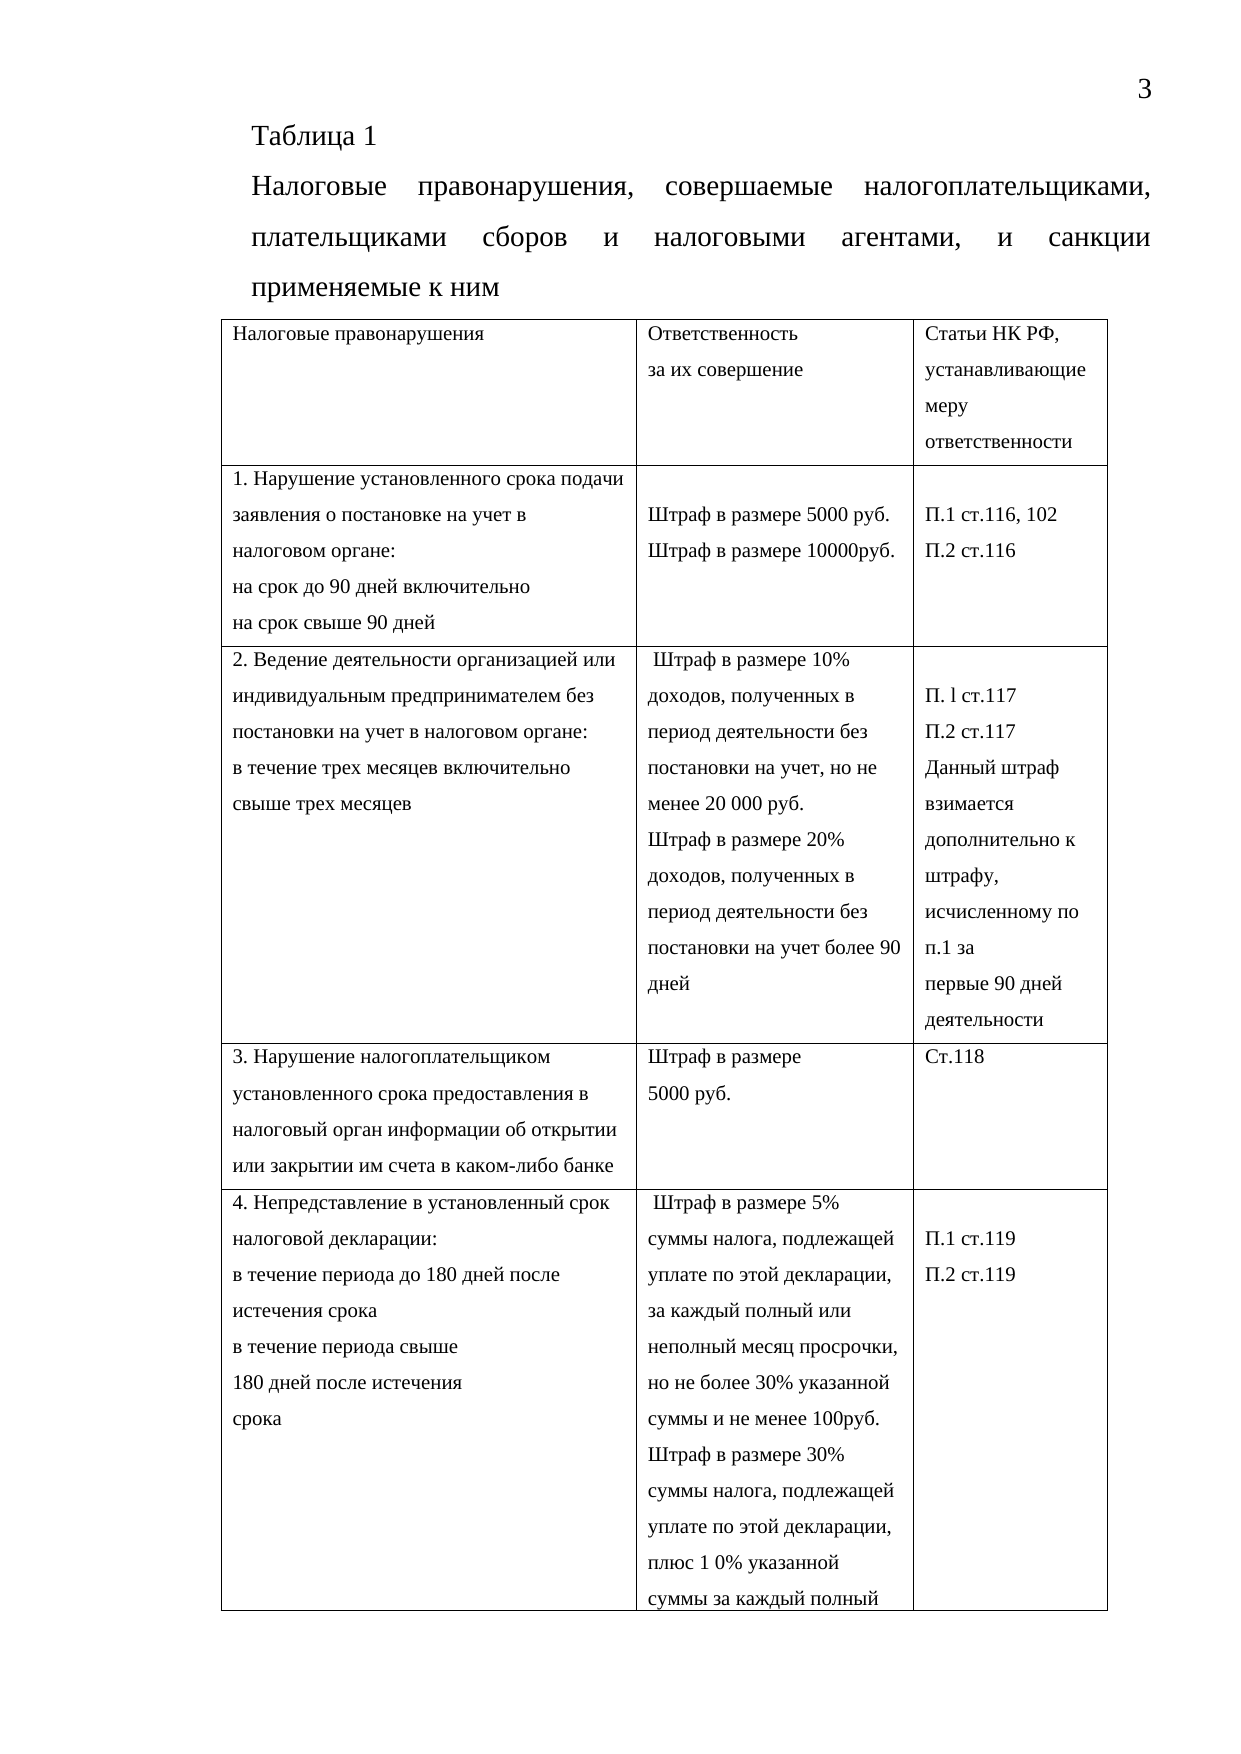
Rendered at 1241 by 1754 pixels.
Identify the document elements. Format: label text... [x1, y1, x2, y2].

table_cell Штраф в размере 10% доходов, полученных в период деятельности без постановки на учет, но не менее 20 000 руб. Штраф в размере 20% доходов, полученных в период деятельности без постановки на учет более 90 дней [637, 647, 913, 1043]
table_header Налоговые правонарушения [222, 320, 636, 464]
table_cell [637, 1190, 913, 1610]
table_cell П.1 ст.116, 102 П.2 ст.116 [914, 466, 1107, 646]
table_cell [222, 1190, 636, 1610]
table_header Статьи НК РФ, устанавливающие меру ответственности [914, 320, 1107, 464]
text Налоговые правонарушения, совершаемые налогоплательщиками, плательщиками сборов и налоговыми агентами, и санкции применяемые к ним [251, 168, 1152, 303]
table_header Ответственность за их совершение [637, 320, 913, 464]
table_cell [914, 1190, 1107, 1610]
table_cell Ст.118 [914, 1044, 1107, 1188]
table_cell 2. Ведение деятельности организацией или индивидуальным предпринимателем без постановки на учет в налоговом органе: в течение трех месяцев включительно свыше трех месяцев [222, 647, 636, 1043]
table_cell 1. Нарушение установленного срока подачи заявления о постановке на учет в налоговом органе: на срок до 90 дней включительно на срок свыше 90 дней [222, 466, 636, 646]
table_cell Штраф в размере 5000 руб. [637, 1044, 913, 1188]
table_cell П. l ст.117 П.2 ст.117 Данный штраф взимается дополнительно к штрафу, исчисленному по п.1 за первые 90 дней деятельности [914, 647, 1107, 1043]
text Таблица 1 [177, 118, 1152, 152]
table_cell 3. Нарушение налогоплательщиком установленного срока предоставления в налоговый орган информации об открытии или закрытии им счета в каком-либо банке [222, 1044, 636, 1188]
table_cell Штраф в размере 5000 руб. Штраф в размере 10000руб. [637, 466, 913, 646]
